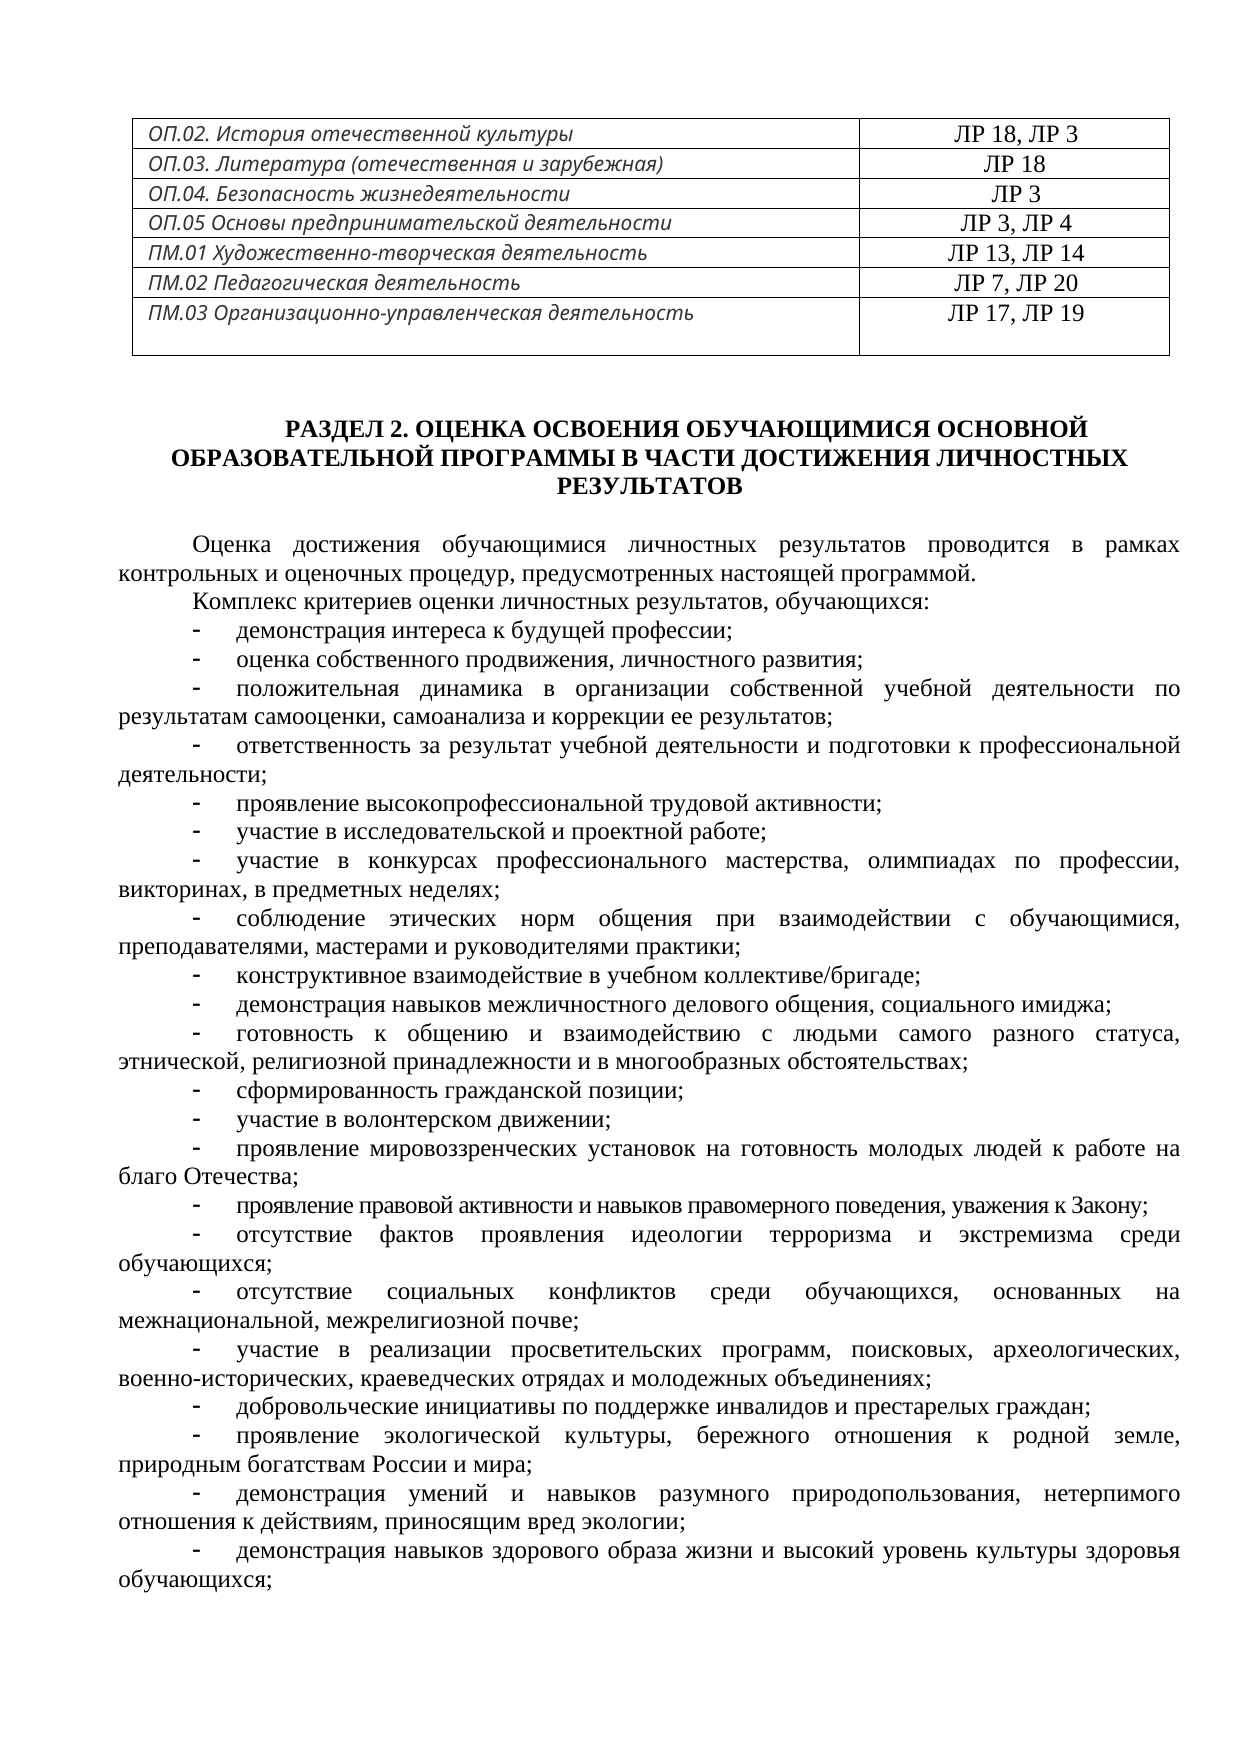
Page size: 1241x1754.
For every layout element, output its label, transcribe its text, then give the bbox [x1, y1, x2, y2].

list участие в волонтерском движении; [118, 1104, 1181, 1133]
table_cell ЛР 13, ЛР 14 [860, 238, 1169, 267]
table_cell ОП.02. История отечественной культуры [133, 119, 859, 148]
list готовность к общению и взаимодействию с людьми самого разного статуса, этнической, религиозной принадлежности и в многообразных обстоятельствах; [118, 1018, 1181, 1075]
list участие в конкурсах профессионального мастерства, олимпиадах по профессии, викторинах, в предметных неделях; [118, 845, 1181, 903]
list ответственность за результат учебной деятельности и подготовки к профессиональной деятельности; [118, 730, 1181, 788]
table_cell ЛР 18, ЛР 3 [860, 119, 1169, 148]
text Комплекс критериев оценки личностных результатов, обучающихся: [118, 586, 1181, 615]
list отсутствие фактов проявления идеологии терроризма и экстремизма среди обучающихся; [118, 1219, 1181, 1276]
table_cell ЛР 3, ЛР 4 [860, 209, 1169, 237]
list демонстрация навыков межличностного делового общения, социального имиджа; [118, 989, 1181, 1018]
list отсутствие социальных конфликтов среди обучающихся, основанных на межнациональной, межрелигиозной почве; [118, 1276, 1181, 1334]
list положительная динамика в организации собственной учебной деятельности по результатам самооценки, самоанализа и коррекции ее результатов; [118, 673, 1181, 730]
text Оценка достижения обучающимися личностных результатов проводится в рамках контрольных и оценочных процедур, предусмотренных настоящей программой. [118, 529, 1181, 586]
table_cell ПМ.02 Педагогическая деятельность [133, 268, 859, 297]
list добровольческие инициативы по поддержке инвалидов и престарелых граждан; [118, 1391, 1181, 1420]
list проявление мировоззренческих установок на готовность молодых людей к работе на благо Отечества; [118, 1133, 1181, 1190]
list проявление высокопрофессиональной трудовой активности; [118, 788, 1181, 816]
table_cell ЛР 18 [860, 149, 1169, 178]
list демонстрация умений и навыков разумного природопользования, нетерпимого отношения к действиям, приносящим вред экологии; [118, 1478, 1181, 1535]
list конструктивное взаимодействие в учебном коллективе/бригаде; [118, 960, 1181, 989]
list участие в реализации просветительских программ, поисковых, археологических, военно-исторических, краеведческих отрядах и молодежных объединениях; [118, 1334, 1181, 1391]
table_cell ПМ.01 Художественно-творческая деятельность [133, 238, 859, 267]
table_cell ЛР 7, ЛР 20 [860, 268, 1169, 297]
list демонстрация навыков здорового образа жизни и высокий уровень культуры здоровья обучающихся; [118, 1535, 1181, 1593]
list демонстрация интереса к будущей профессии; [118, 615, 1181, 644]
list участие в исследовательской и проектной работе; [118, 816, 1181, 845]
list проявление экологической культуры, бережного отношения к родной земле, природным богатствам России и мира; [118, 1420, 1181, 1478]
table_cell ОП.03. Литература (отечественная и зарубежная) [133, 149, 859, 178]
text РАЗДЕЛ 2. ОЦЕНКА ОСВОЕНИЯ ОБУЧАЮЩИМИСЯ ОСНОВНОЙ ОБРАЗОВАТЕЛЬНОЙ ПРОГРАММЫ В ЧАСТИ ДОСТИЖЕНИЯ ЛИЧНОСТНЫХ РЕЗУЛЬТАТОВ [118, 414, 1181, 500]
table_cell ЛР 3 [860, 179, 1169, 207]
list проявление правовой активности и навыков правомерного поведения, уважения к Закону; [118, 1190, 1181, 1219]
table_cell ЛР 17, ЛР 19 [860, 298, 1169, 355]
list сформированность гражданской позиции; [118, 1075, 1181, 1104]
list оценка собственного продвижения, личностного развития; [118, 644, 1181, 673]
table_cell ПМ.03 Организационно-управленческая деятельность [133, 298, 859, 355]
table_cell ОП.05 Основы предпринимательской деятельности [133, 209, 859, 237]
list соблюдение этических норм общения при взаимодействии с обучающимися, преподавателями, мастерами и руководителями практики; [118, 903, 1181, 960]
table_cell ОП.04. Безопасность жизнедеятельности [133, 179, 859, 207]
